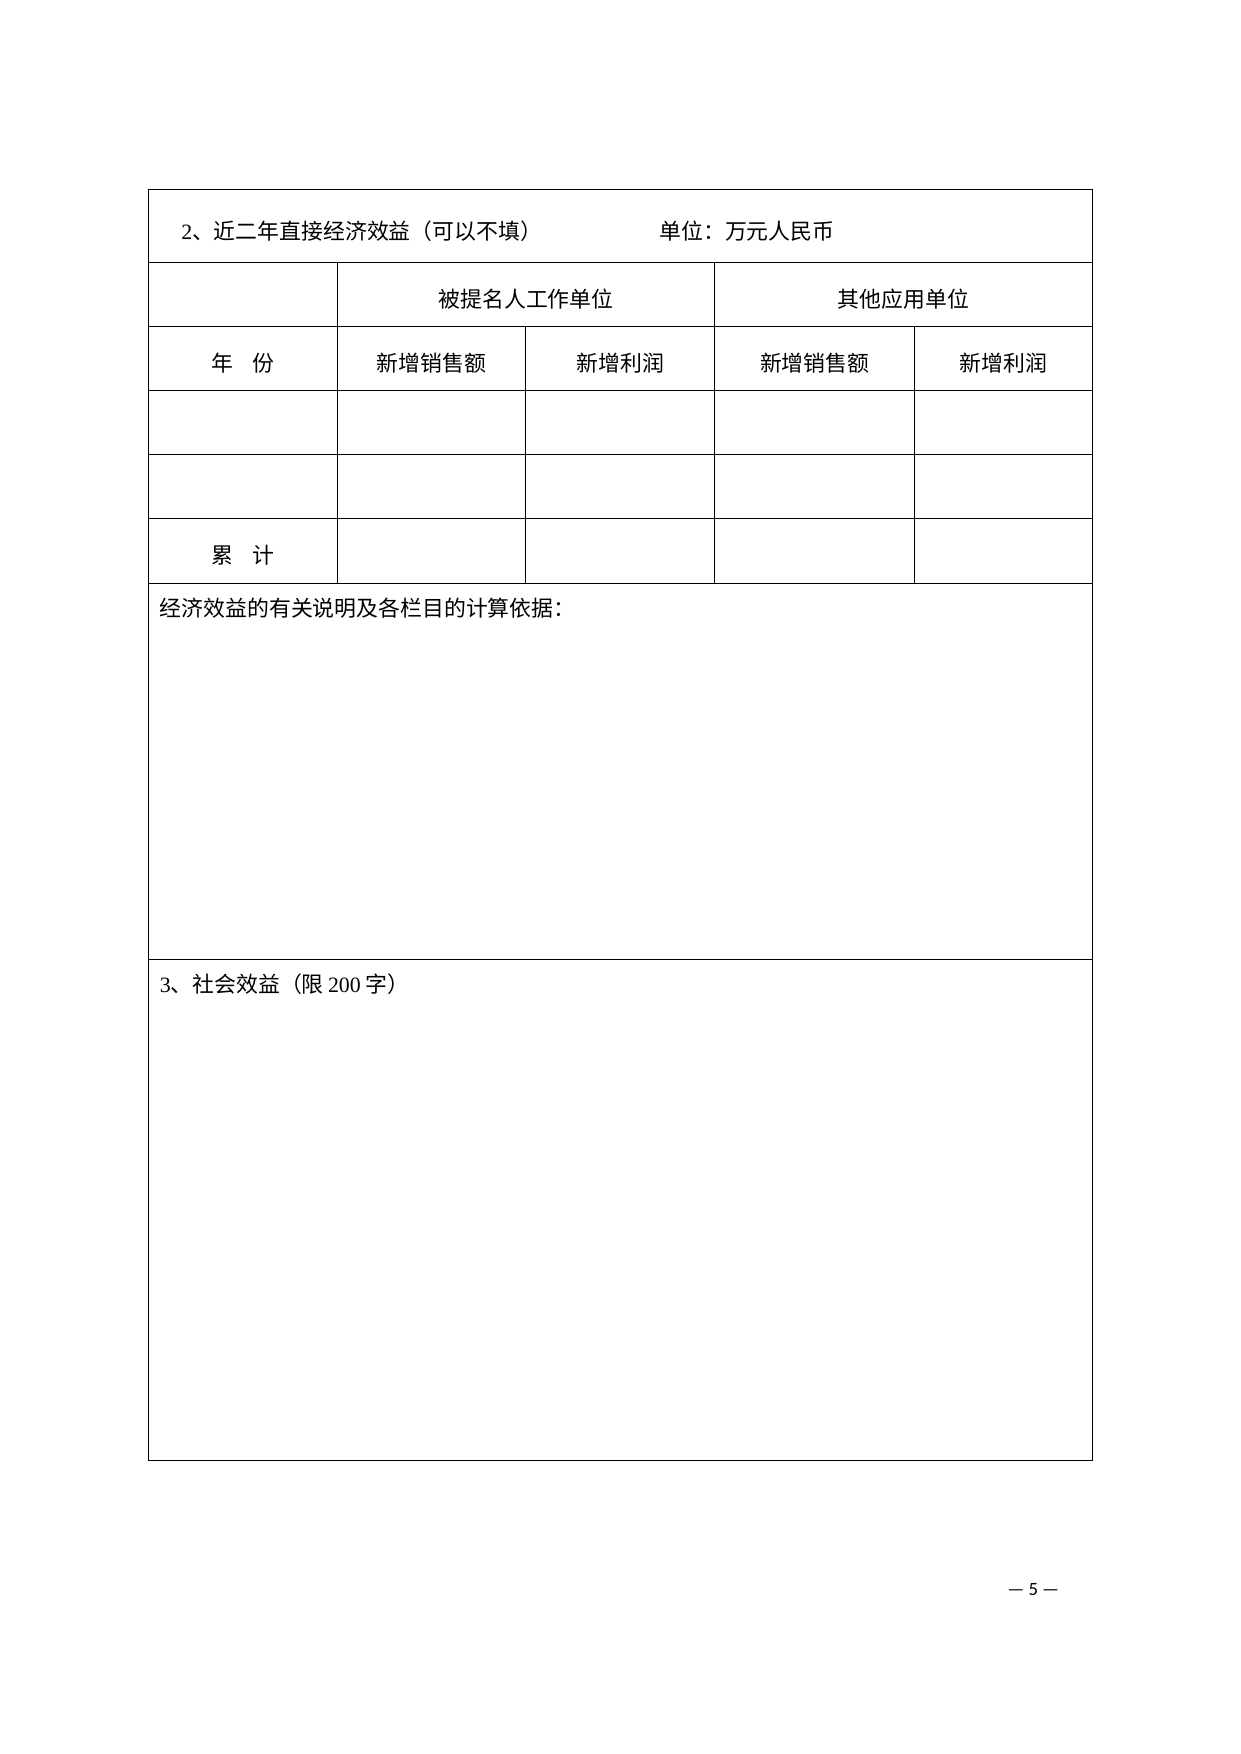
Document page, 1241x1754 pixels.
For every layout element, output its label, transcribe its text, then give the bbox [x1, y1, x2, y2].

table_cell 被提名人工作单位 [338, 263, 714, 326]
table_cell [526, 519, 714, 582]
table_cell [715, 455, 914, 518]
table_cell [338, 455, 525, 518]
table_cell 累 计 [149, 519, 337, 582]
table_cell 年 份 [149, 327, 337, 390]
table_cell 新增销售额 [715, 327, 914, 390]
table_cell [915, 455, 1092, 518]
table_cell [526, 455, 714, 518]
table_cell [149, 455, 337, 518]
table_cell [915, 391, 1092, 454]
table_cell [149, 391, 337, 454]
table_cell [715, 391, 914, 454]
table_cell [915, 519, 1092, 582]
table_cell [526, 391, 714, 454]
table_cell 2、近二年直接经济效益（可以不填） 单位：万元人民币 [149, 190, 1092, 262]
table_cell [338, 519, 525, 582]
table_cell 3、社会效益（限200字） [149, 960, 1092, 1459]
table_cell [715, 519, 914, 582]
table_cell [149, 263, 337, 326]
table_cell 新增利润 [915, 327, 1092, 390]
table_cell [338, 391, 525, 454]
table_cell 其他应用单位 [715, 263, 1092, 326]
table_cell 新增销售额 [338, 327, 525, 390]
table_cell 经济效益的有关说明及各栏目的计算依据： [149, 584, 1092, 958]
table_cell 新增利润 [526, 327, 714, 390]
